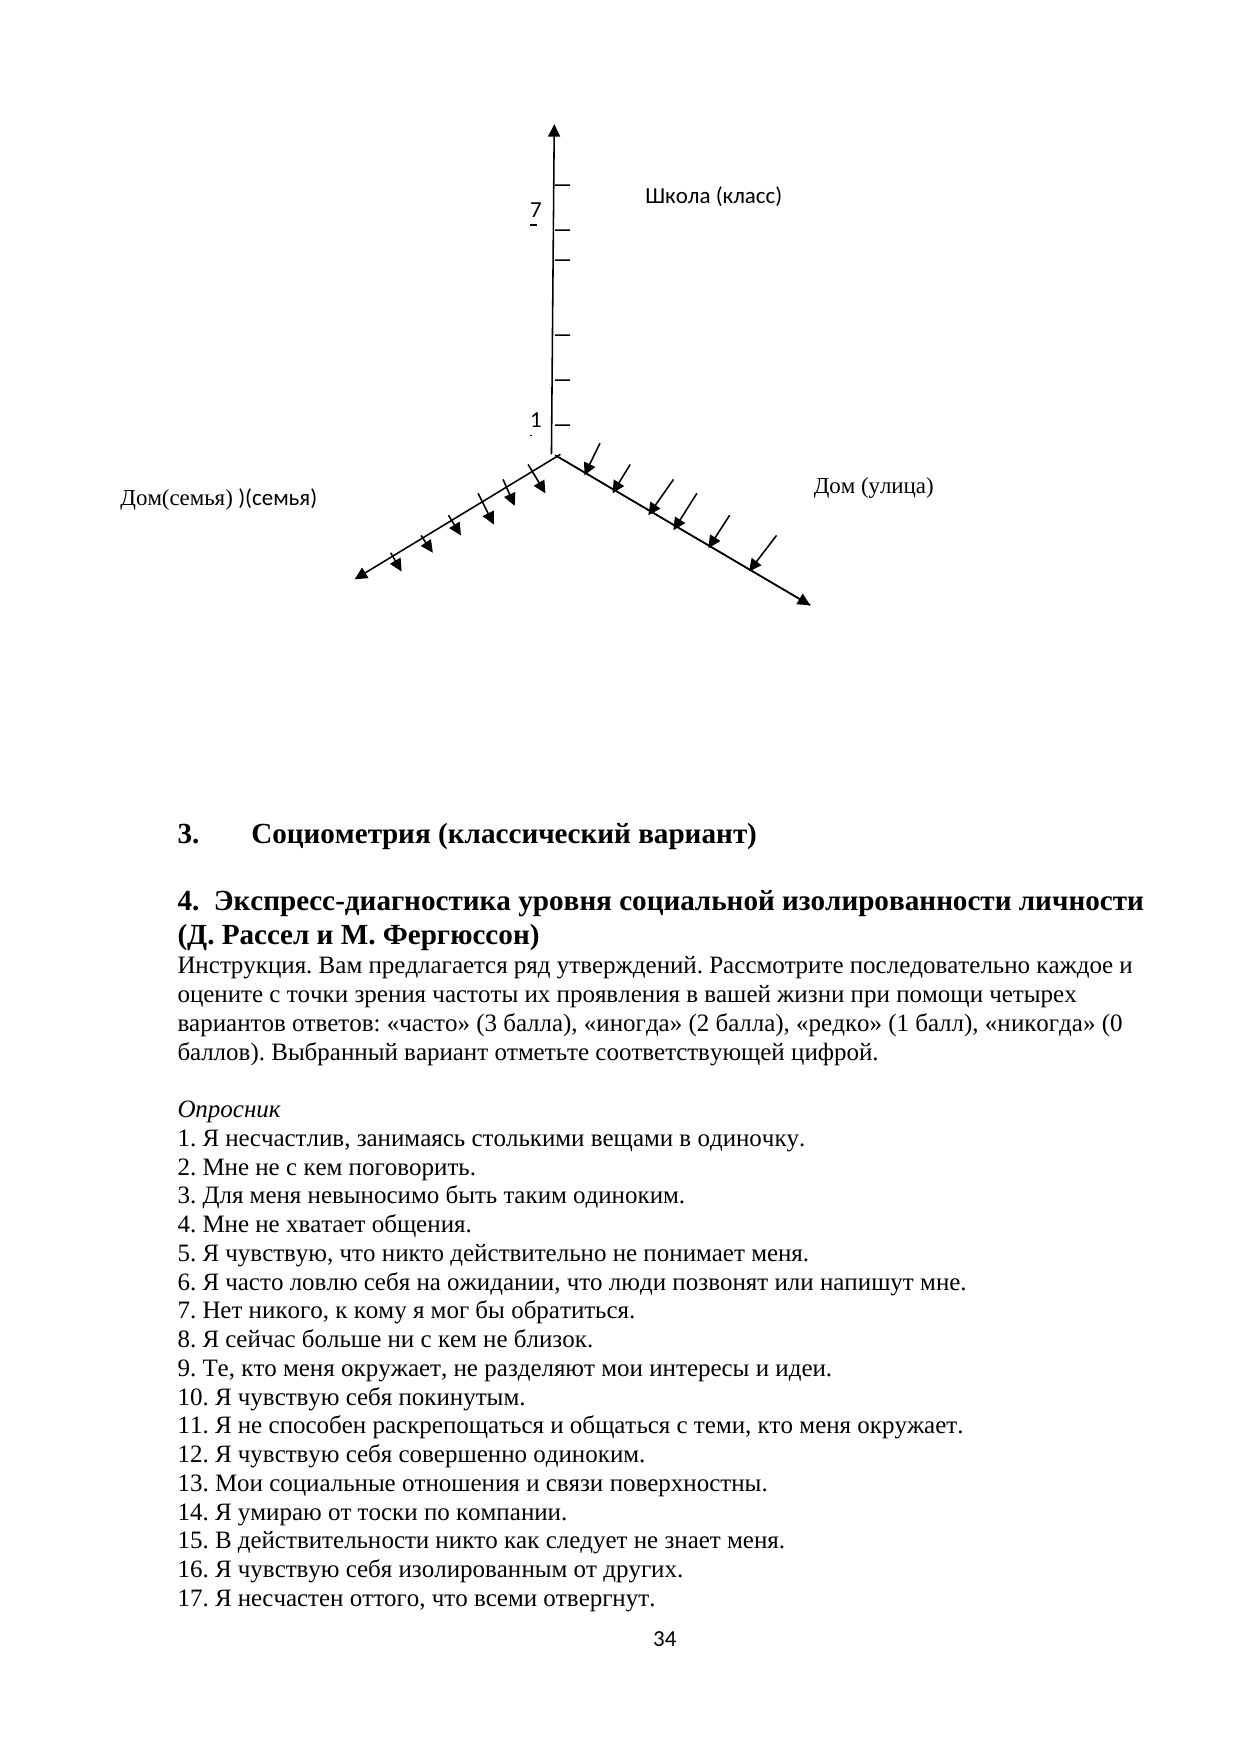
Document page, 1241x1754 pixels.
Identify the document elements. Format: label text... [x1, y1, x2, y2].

list Социометрия (классический вариант) [177, 816, 1152, 850]
text 4. Экспресс-диагностика уровня социальной изолированности личности (Д. Рассел и М. Фергюссон) Инструкция. Вам предлагается ряд утверждений. Рассмотрите последовательно каждое и оцените с точки зрения частоты их проявления в вашей жизни при помощи четырех вариантов ответов: «часто» (3 балла), «иногда» (2 балла), «редко» (1 балл), «никогда» (0 баллов). Выбранный вариант отметьте соответствующей цифрой. [177, 850, 1152, 1066]
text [177, 1066, 1152, 1612]
